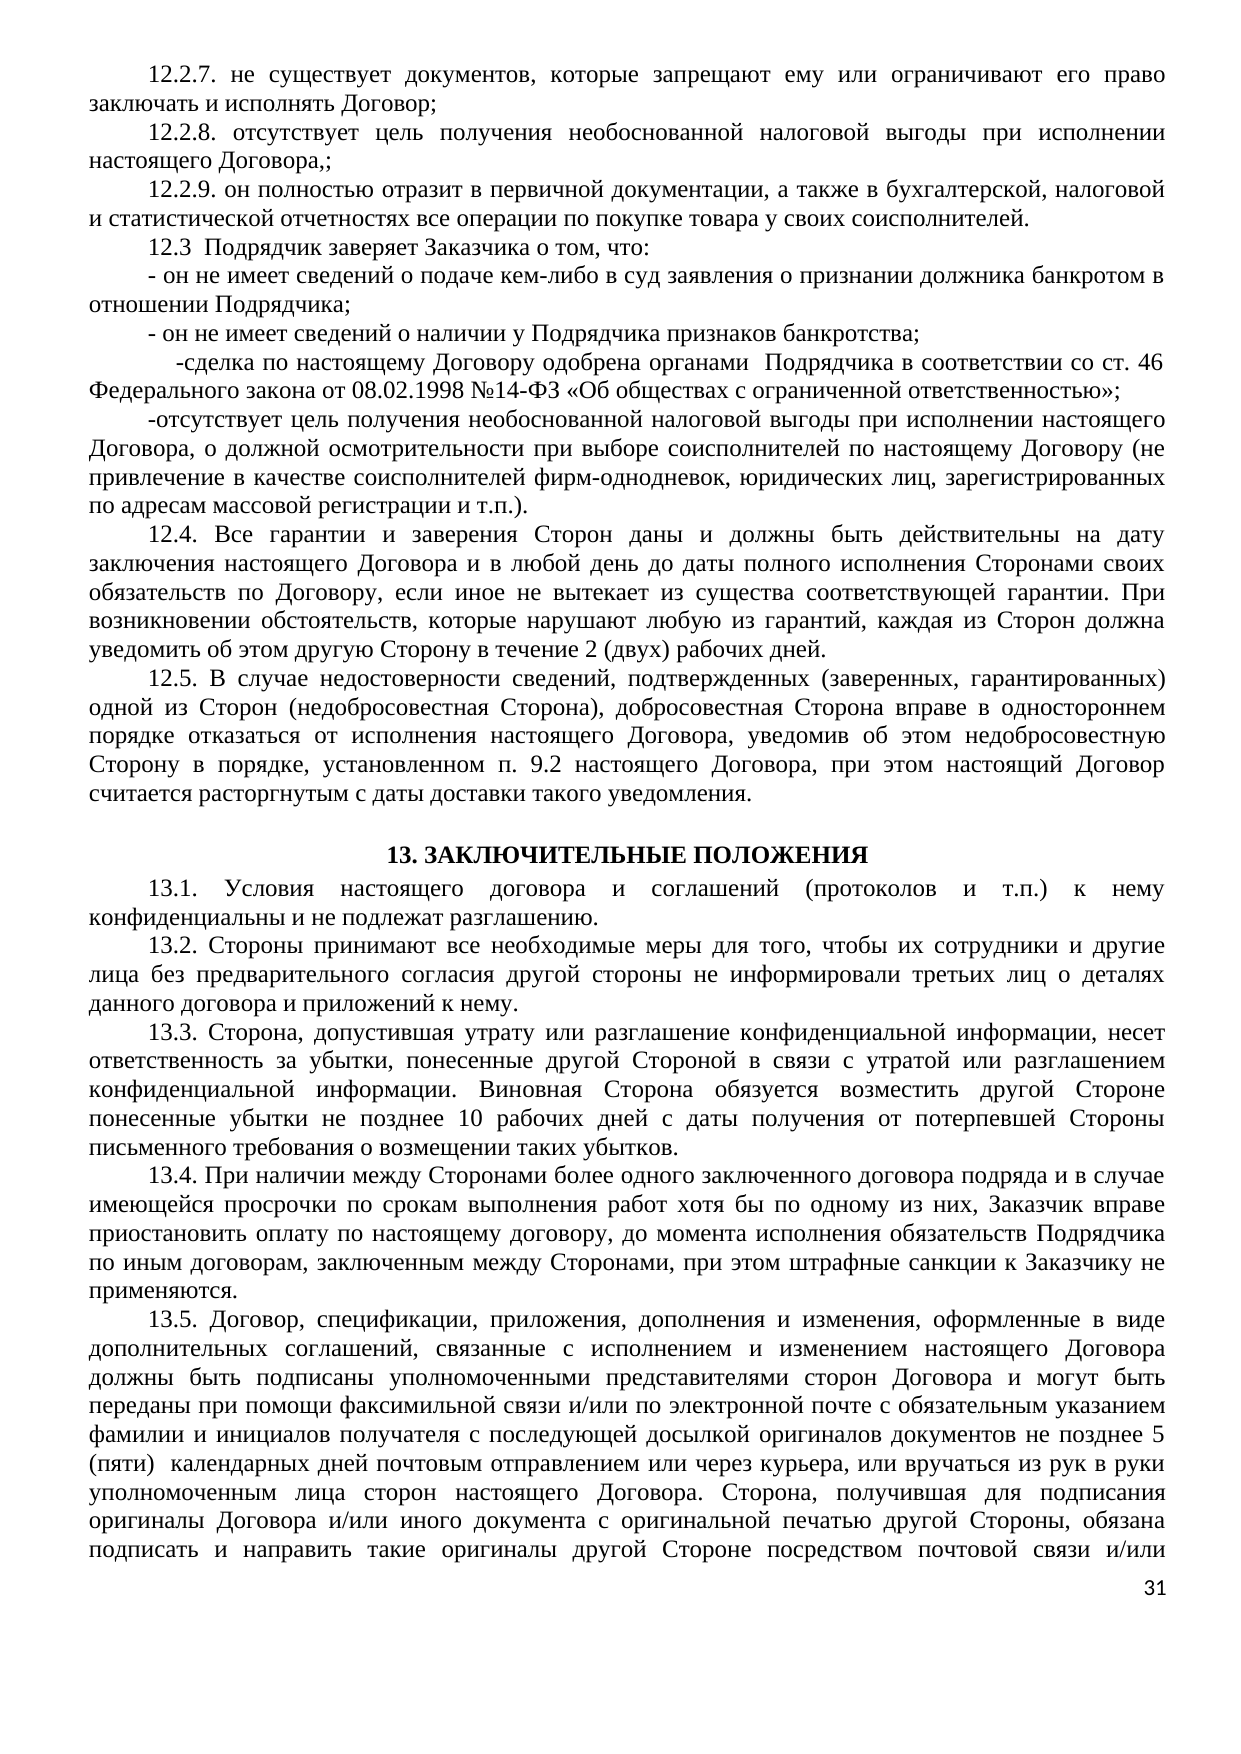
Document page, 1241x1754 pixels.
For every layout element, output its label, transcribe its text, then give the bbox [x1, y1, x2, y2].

text 13.3. Сторона, допустившая утрату или разглашение конфиденциальной информации, несет ответственность за убытки, понесенные другой Стороной в связи с утратой или разглашением конфиденциальной информации. Виновная Сторона обязуется возместить другой Стороне понесенные убытки не позднее 10 рабочих дней с даты получения от потерпевшей Стороны письменного требования о возмещении таких убытков. [89, 1017, 1166, 1161]
text 13.1. Условия настоящего договора и соглашений (протоколов и т.п.) к нему конфиденциальны и не подлежат разглашению. [89, 873, 1166, 931]
text 12.2.9. он полностью отразит в первичной документации, а также в бухгалтерской, налоговой и статистической отчетностях все операции по покупке товара у своих соисполнителей. [89, 174, 1166, 232]
text 13.4. При наличии между Сторонами более одного заключенного договора подряда и в случае имеющейся просрочки по срокам выполнения работ хотя бы по одному из них, Заказчик вправе приостановить оплату по настоящему договору, до момента исполнения обязательств Подрядчика по иным договорам, заключенным между Сторонами, при этом штрафные санкции к Заказчику не применяются. [89, 1161, 1166, 1304]
text 12.3 Подрядчик заверяет Заказчика о том, что: [89, 232, 1166, 260]
text -отсутствует цель получения необоснованной налоговой выгоды при исполнении настоящего Договора, о должной осмотрительности при выборе соисполнителей по настоящему Договору (не привлечение в качестве соисполнителей фирм-однодневок, юридических лиц, зарегистрированных по адресам массовой регистрации и т.п.). [89, 404, 1166, 519]
text - он не имеет сведений о подаче кем-либо в суд заявления о признании должника банкротом в отношении Подрядчика; [89, 260, 1166, 318]
text 12.2.8. отсутствует цель получения необоснованной налоговой выгоды при исполнении настоящего Договора,; [89, 117, 1166, 174]
text -сделка по настоящему Договору одобрена органами Подрядчика в соответствии со ст. 46 Федерального закона от 08.02.1998 №14-ФЗ «Об обществах с ограниченной ответственностью»; [89, 347, 1166, 404]
text 13. ЗАКЛЮЧИТЕЛЬНЫЕ ПОЛОЖЕНИЯ [89, 840, 1166, 869]
text - он не имеет сведений о наличии у Подрядчика признаков банкротства; [89, 318, 1166, 347]
text 12.4. Все гарантии и заверения Сторон даны и должны быть действительны на дату заключения настоящего Договора и в любой день до даты полного исполнения Сторонами своих обязательств по Договору, если иное не вытекает из существа соответствующей гарантии. При возникновении обстоятельств, которые нарушают любую из гарантий, каждая из Сторон должна уведомить об этом другую Сторону в течение 2 (двух) рабочих дней. [89, 519, 1166, 663]
text 13.2. Стороны принимают все необходимые меры для того, чтобы их сотрудники и другие лица без предварительного согласия другой стороны не информировали третьих лиц о деталях данного договора и приложений к нему. [89, 931, 1166, 1017]
text 12.2.7. не существует документов, которые запрещают ему или ограничивают его право заключать и исполнять Договор; [89, 59, 1166, 117]
text 12.5. В случае недостоверности сведений, подтвержденных (заверенных, гарантированных) одной из Сторон (недобросовестная Сторона), добросовестная Сторона вправе в одностороннем порядке отказаться от исполнения настоящего Договора, уведомив об этом недобросовестную Сторону в порядке, установленном п. 9.2 настоящего Договора, при этом настоящий Договор считается расторгнутым с даты доставки такого уведомления. [89, 663, 1166, 807]
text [89, 1304, 1166, 1563]
